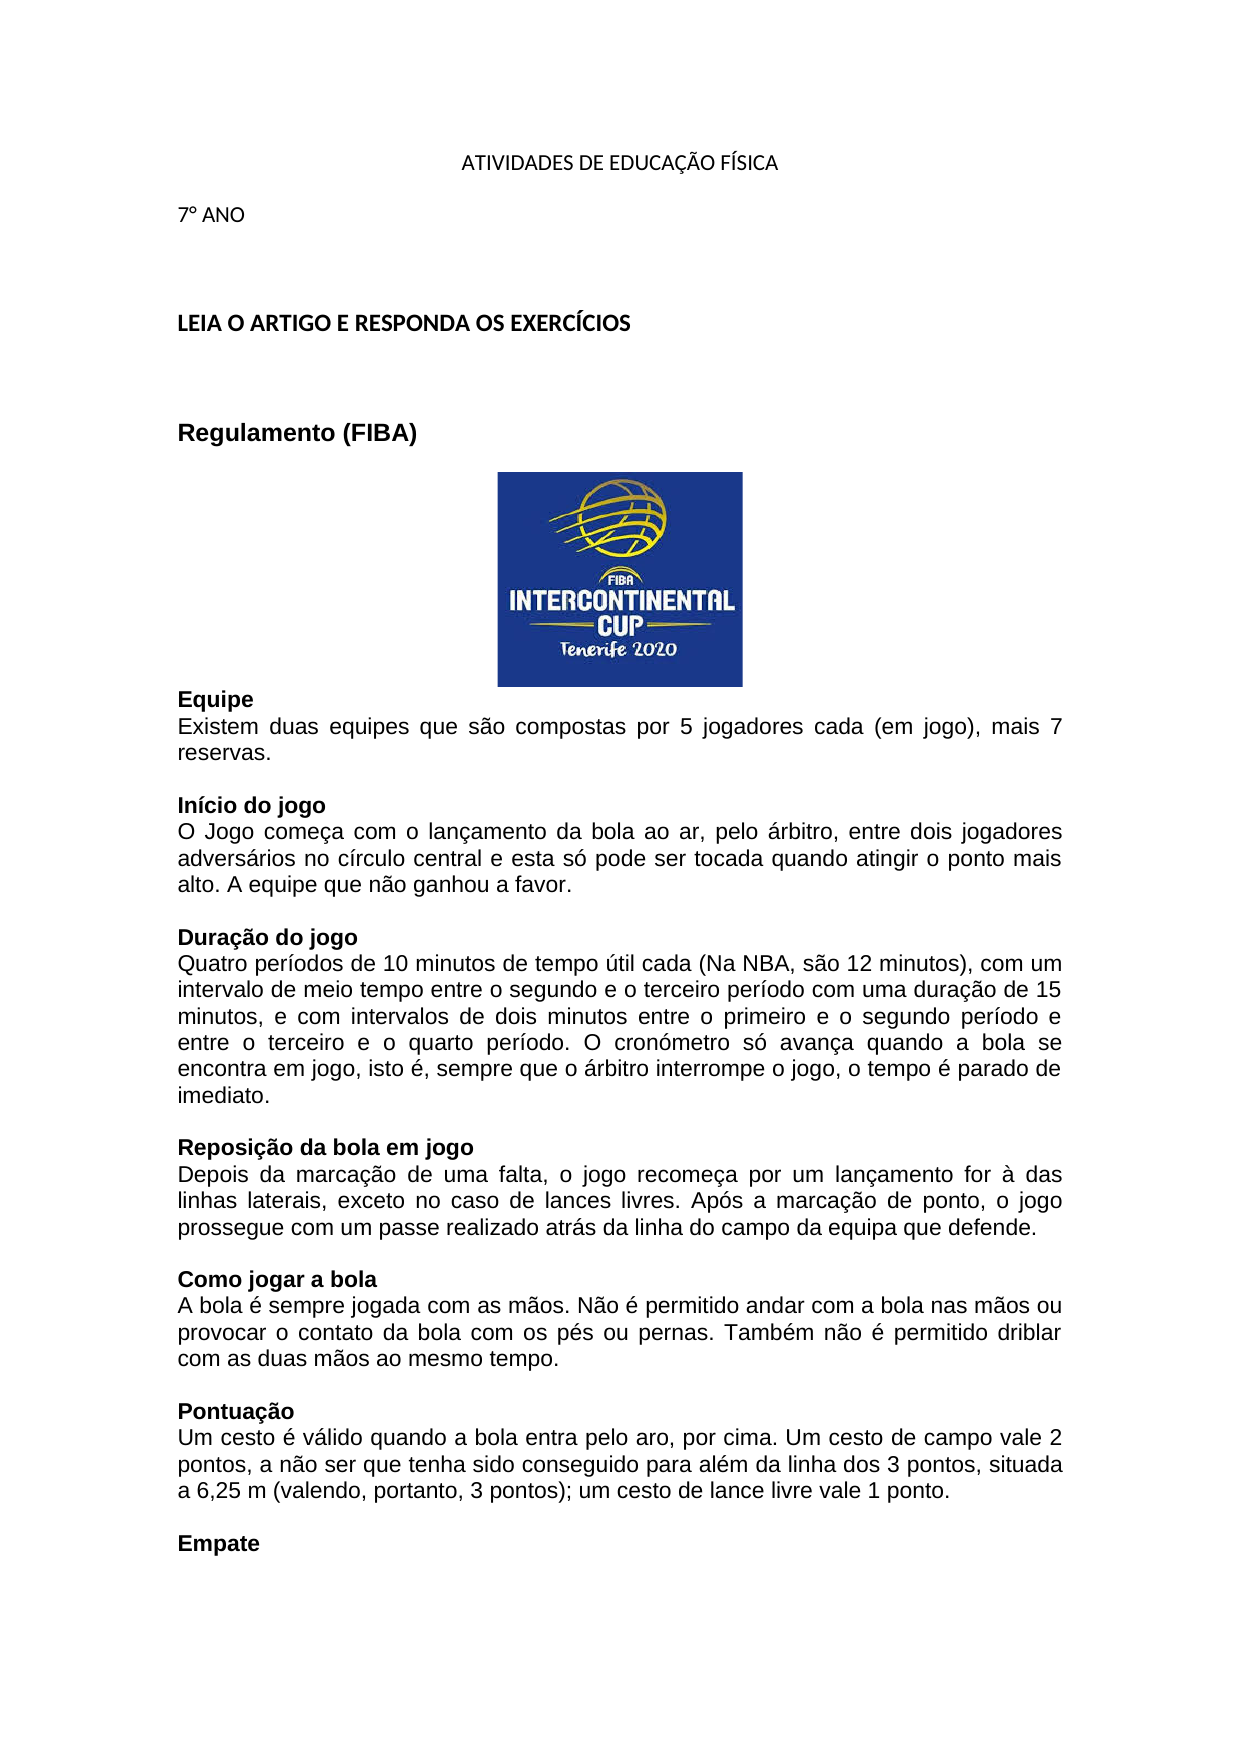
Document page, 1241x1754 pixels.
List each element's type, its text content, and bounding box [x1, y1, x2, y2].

text Duração do jogo [177, 923, 1063, 950]
text 7° ANO [177, 201, 1063, 229]
text ATIVIDADES DE EDUCAÇÃO FÍSICA [177, 148, 1063, 176]
text Regulamento (FIBA) [177, 418, 1063, 447]
text Depois da marcação de uma falta, o jogo recomeça por um lançamento for à das linhas laterais, exceto no caso de lances livres. Após a marcação de ponto, o jogo prossegue com um passe realizado atrás da linha do campo da equipa que defende. [177, 1161, 1063, 1240]
text Reposição da bola em jogo [177, 1134, 1063, 1161]
text O Jogo começa com o lançamento da bola ao ar, pelo árbitro, entre dois jogadores adversários no círculo central e esta só pode ser tocada quando atingir o ponto mais alto. A equipe que não ganhou a favor. [177, 818, 1063, 897]
text A bola é sempre jogada com as mãos. Não é permitido andar com a bola nas mãos ou provocar o contato da bola com os pés ou pernas. Também não é permitido driblar com as duas mãos ao mesmo tempo. [177, 1292, 1063, 1372]
text Equipe [177, 686, 1063, 713]
text Empate [177, 1530, 1063, 1556]
text Um cesto é válido quando a bola entra pelo aro, por cima. Um cesto de campo vale 2 pontos, a não ser que tenha sido conseguido para além da linha dos 3 pontos, situada a 6,25 m (valendo, portanto, 3 pontos); um cesto de lance livre vale 1 ponto. [177, 1424, 1063, 1503]
text LEIA O ARTIGO E RESPONDA OS EXERCÍCIOS [177, 307, 1063, 337]
text Pontuação [177, 1398, 1063, 1424]
text Existem duas equipes que são compostas por 5 jogadores cada (em jogo), mais 7 reservas. [177, 713, 1063, 765]
picture [497, 472, 743, 687]
text Início do jogo [177, 792, 1063, 818]
text Quatro períodos de 10 minutos de tempo útil cada (Na NBA, são 12 minutos), com um intervalo de meio tempo entre o segundo e o terceiro período com uma duração de 15 minutos, e com intervalos de dois minutos entre o primeiro e o segundo período e entre o terceiro e o quarto período. O cronómetro só avança quando a bola se encontra em jogo, isto é, sempre que o árbitro interrompe o jogo, o tempo é parado de imediato. [177, 950, 1063, 1108]
text Como jogar a bola [177, 1266, 1063, 1292]
